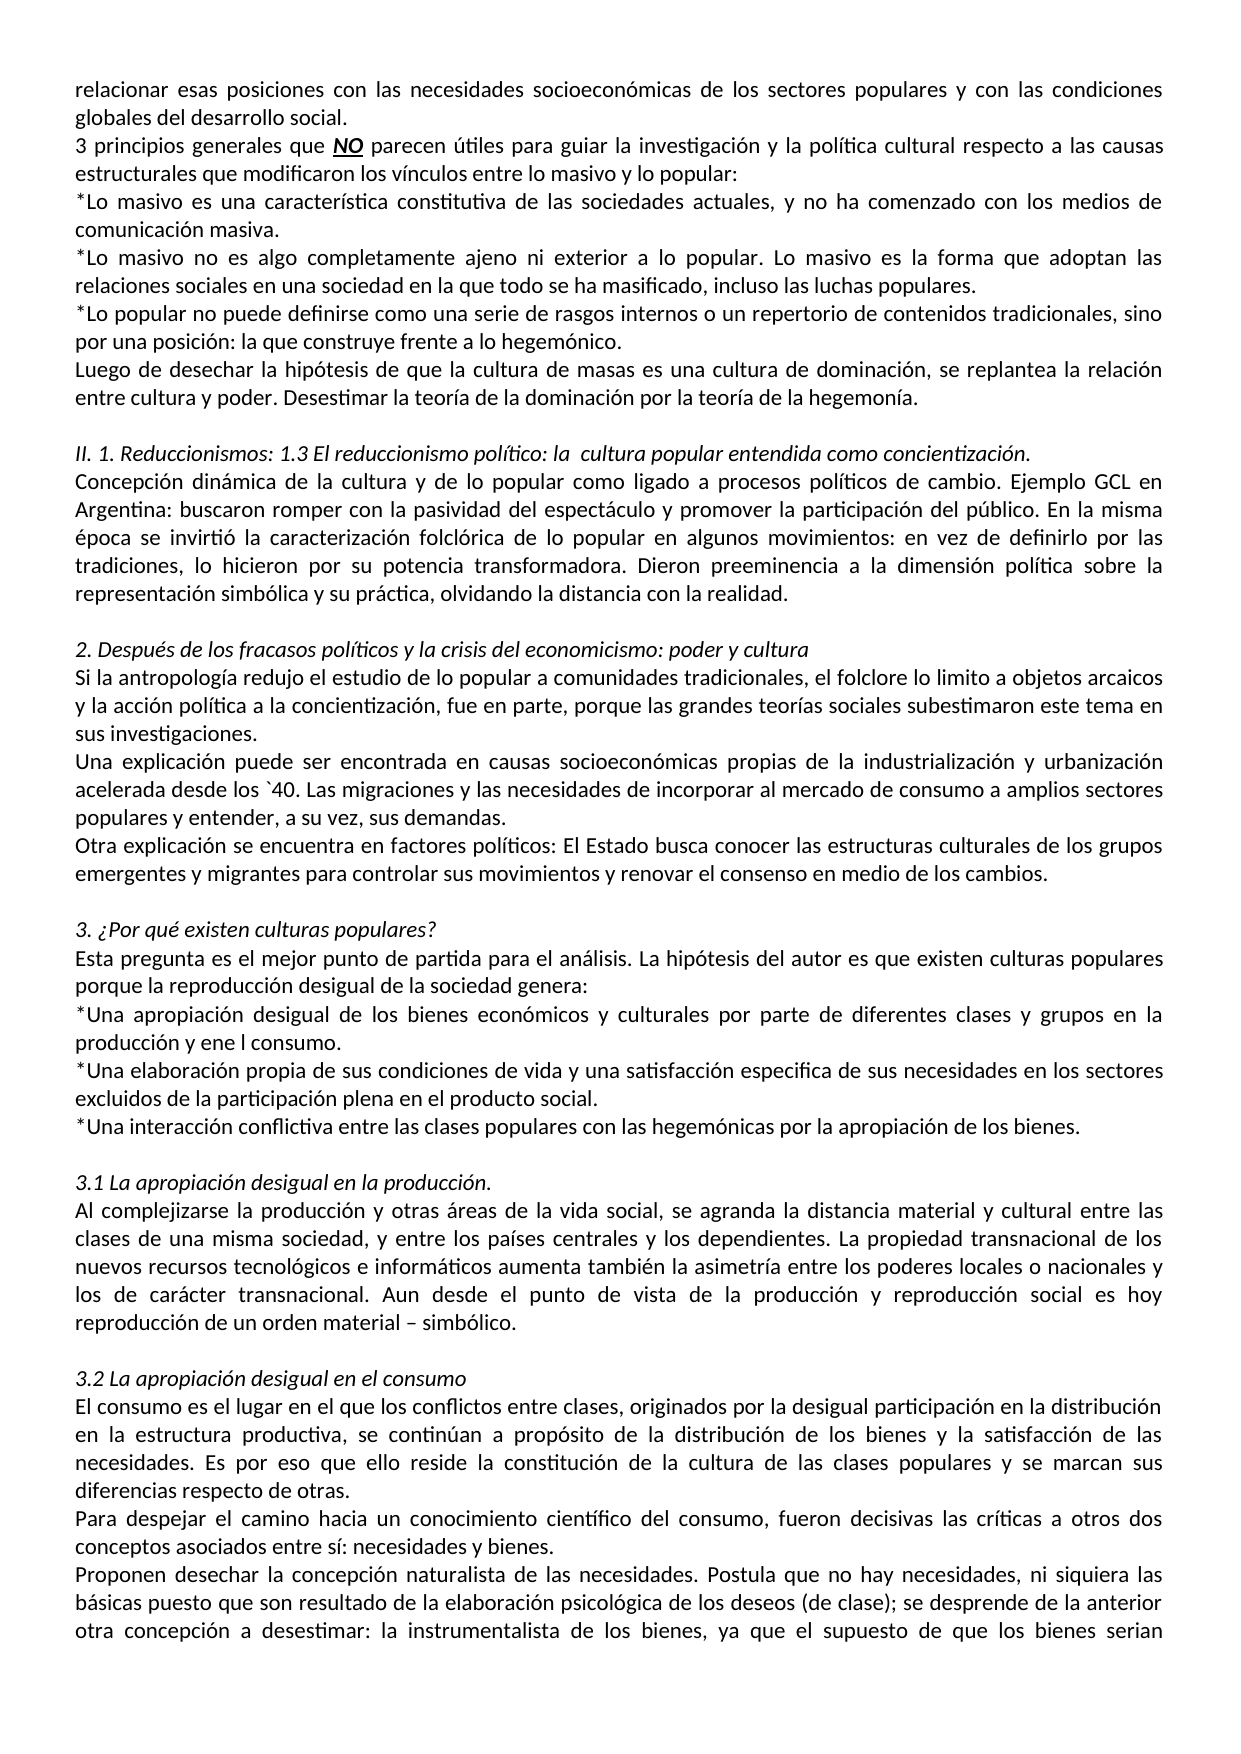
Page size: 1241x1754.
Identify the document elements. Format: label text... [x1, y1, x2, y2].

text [75, 1560, 1165, 1644]
text Al complejizarse la producción y otras áreas de la vida social, se agranda la distancia material y cultural entre las clases de una misma sociedad, y entre los países centrales y los dependientes. La propiedad transnacional de los nuevos recursos tecnológicos e informáticos aumenta también la asimetría entre los poderes locales o nacionales y los de carácter transnacional. Aun desde el punto de vista de la producción y reproducción social es hoy reproducción de un orden material – simbólico. [75, 1196, 1165, 1336]
text *Lo masivo no es algo completamente ajeno ni exterior a lo popular. Lo masivo es la forma que adoptan las relaciones sociales en una sociedad en la que todo se ha masificado, incluso las luchas populares. [75, 243, 1165, 299]
text 3.1 La apropiación desigual en la producción. [75, 1168, 1165, 1196]
text *Lo masivo es una característica constitutiva de las sociedades actuales, y no ha comenzado con los medios de comunicación masiva. [75, 187, 1165, 243]
text 3.2 La apropiación desigual en el consumo [75, 1364, 1165, 1392]
text II. 1. Reduccionismos: 1.3 El reduccionismo político: la cultura popular entendida como concientización. [75, 439, 1165, 467]
text *Una elaboración propia de sus condiciones de vida y una satisfacción especifica de sus necesidades en los sectores excluidos de la participación plena en el producto social. [75, 1056, 1165, 1112]
text Otra explicación se encuentra en factores políticos: El Estado busca conocer las estructuras culturales de los grupos emergentes y migrantes para controlar sus movimientos y renovar el consenso en medio de los cambios. [75, 832, 1165, 888]
text Esta pregunta es el mejor punto de partida para el análisis. La hipótesis del autor es que existen culturas populares porque la reproducción desigual de la sociedad genera: [75, 944, 1165, 1000]
text Una explicación puede ser encontrada en causas socioeconómicas propias de la industrialización y urbanización acelerada desde los `40. Las migraciones y las necesidades de incorporar al mercado de consumo a amplios sectores populares y entender, a su vez, sus demandas. [75, 747, 1165, 832]
text *Lo popular no puede definirse como una serie de rasgos internos o un repertorio de contenidos tradicionales, sino por una posición: la que construye frente a lo hegemónico. [75, 299, 1165, 355]
text *Una interacción conflictiva entre las clases populares con las hegemónicas por la apropiación de los bienes. [75, 1112, 1165, 1140]
text 3. ¿Por qué existen culturas populares? [75, 916, 1165, 944]
text *Una apropiación desigual de los bienes económicos y culturales por parte de diferentes clases y grupos en la producción y ene l consumo. [75, 1000, 1165, 1056]
text Luego de desechar la hipótesis de que la cultura de masas es una cultura de dominación, se replantea la relación entre cultura y poder. Desestimar la teoría de la dominación por la teoría de la hegemonía. [75, 355, 1165, 411]
text Concepción dinámica de la cultura y de lo popular como ligado a procesos políticos de cambio. Ejemplo GCL en Argentina: buscaron romper con la pasividad del espectáculo y promover la participación del público. En la misma época se invirtió la caracterización folclórica de lo popular en algunos movimientos: en vez de definirlo por las tradiciones, lo hicieron por su potencia transformadora. Dieron preeminencia a la dimensión política sobre la representación simbólica y su práctica, olvidando la distancia con la realidad. [75, 467, 1165, 607]
text 2. Después de los fracasos políticos y la crisis del economicismo: poder y cultura [75, 635, 1165, 663]
text El consumo es el lugar en el que los conflictos entre clases, originados por la desigual participación en la distribución en la estructura productiva, se continúan a propósito de la distribución de los bienes y la satisfacción de las necesidades. Es por eso que ello reside la constitución de la cultura de las clases populares y se marcan sus diferencias respecto de otras. [75, 1392, 1165, 1504]
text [75, 75, 1165, 131]
text Si la antropología redujo el estudio de lo popular a comunidades tradicionales, el folclore lo limito a objetos arcaicos y la acción política a la concientización, fue en parte, porque las grandes teorías sociales subestimaron este tema en sus investigaciones. [75, 663, 1165, 747]
text Para despejar el camino hacia un conocimiento científico del consumo, fueron decisivas las críticas a otros dos conceptos asociados entre sí: necesidades y bienes. [75, 1504, 1165, 1560]
text 3 principios generales que NO parecen útiles para guiar la investigación y la política cultural respecto a las causas estructurales que modificaron los vínculos entre lo masivo y lo popular: [75, 131, 1165, 187]
